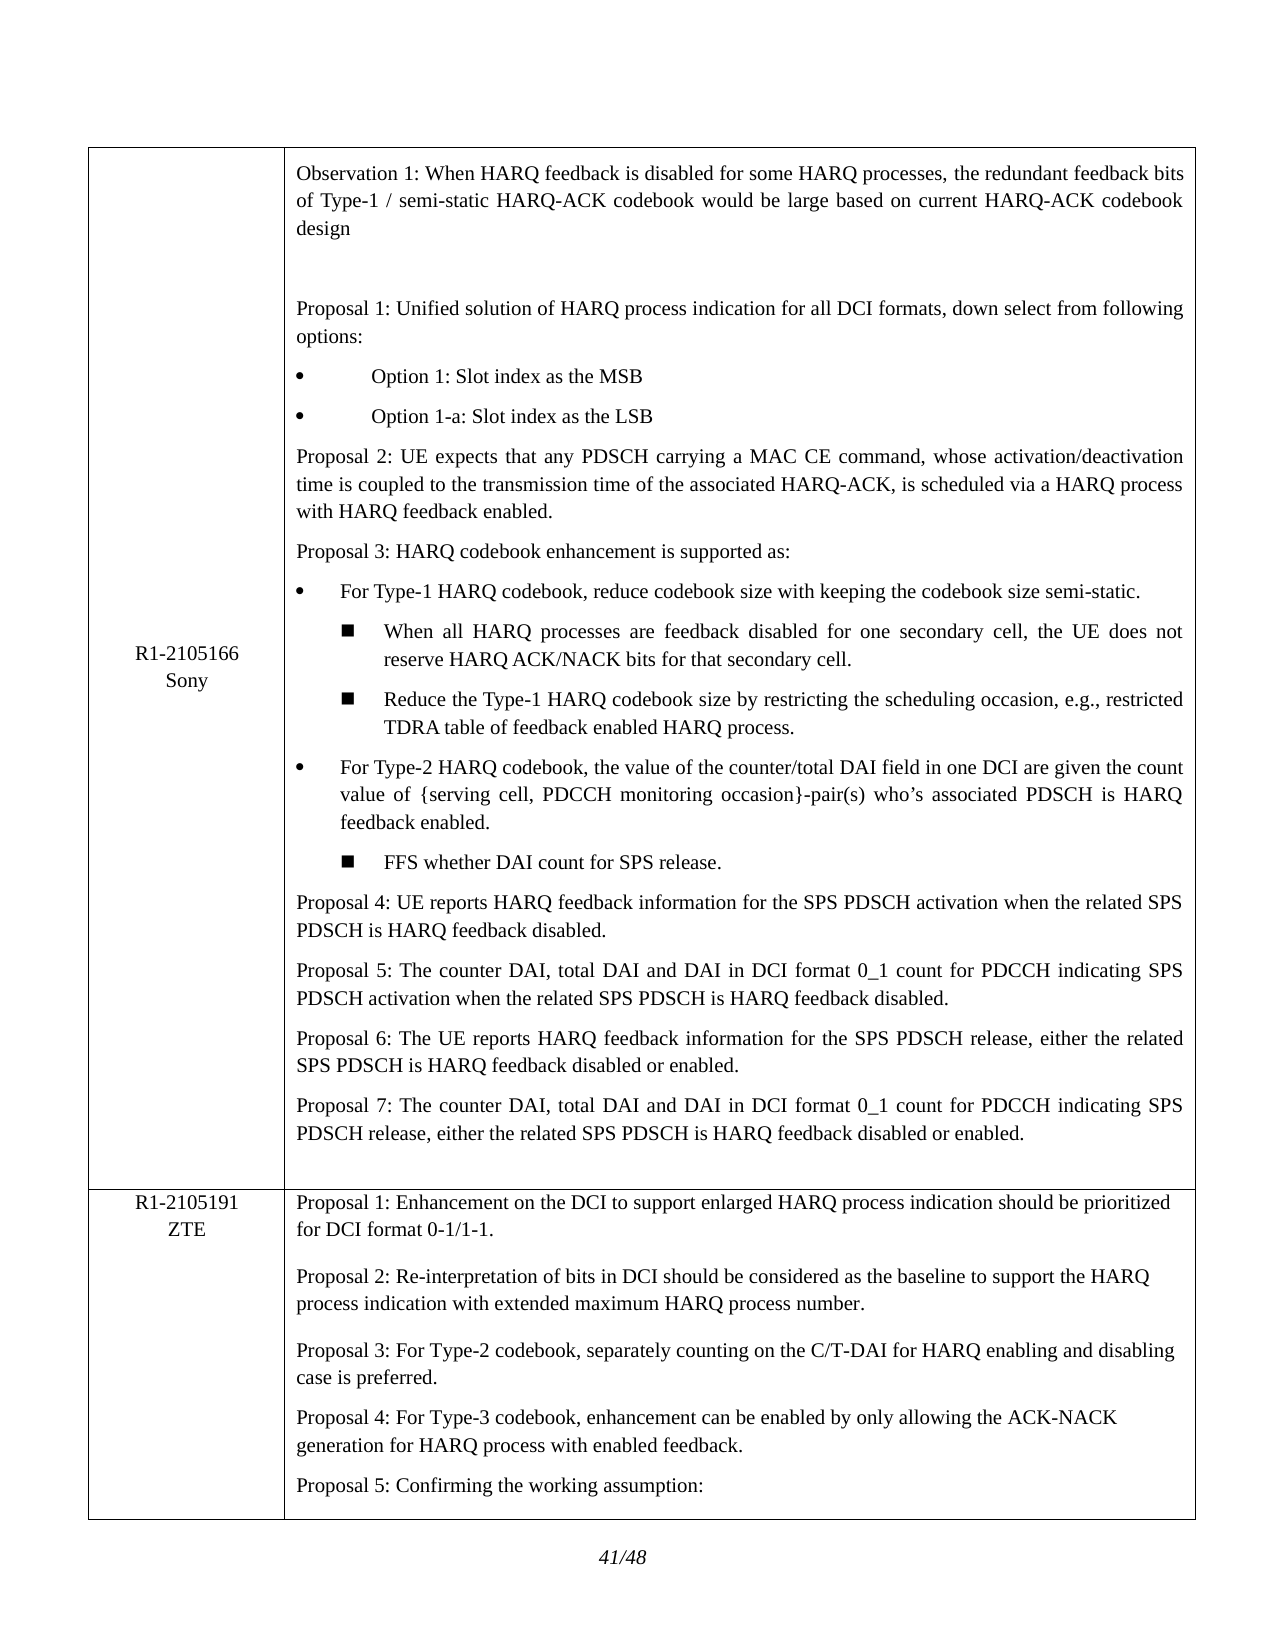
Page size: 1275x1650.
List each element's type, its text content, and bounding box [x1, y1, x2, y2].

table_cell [285, 1190, 1195, 1519]
table_cell Observation 1: When HARQ feedback is disabled for some HARQ processes, the redundant feedback bits of Type-1 / semi-static HARQ-ACK codebook would be large based on current HARQ-ACK codebook design Proposal 1: Unified solution of HARQ process indication for all DCI formats, down select from following options: Option 1: Slot index as the MSB Option 1-a: Slot index as the LSB Proposal 2: UE expects that any PDSCH carrying a MAC CE command, whose activation/deactivation time is coupled to the transmission time of the associated HARQ-ACK, is scheduled via a HARQ process with HARQ feedback enabled. Proposal 3: HARQ codebook enhancement is supported as: For Type-1 HARQ codebook, reduce codebook size with keeping the codebook size semi-static. When all HARQ processes are feedback disabled for one secondary cell, the UE does not reserve HARQ ACK/NACK bits for that secondary cell. Reduce the Type-1 HARQ codebook size by restricting the scheduling occasion, e.g., restricted TDRA table of feedback enabled HARQ process. For Type-2 HARQ codebook, the value of the counter/total DAI field in one DCI are given the count value of {serving cell, PDCCH monitoring occasion}-pair(s) who’s associated PDSCH is HARQ feedback enabled. FFS whether DAI count for SPS release. Proposal 4: UE reports HARQ feedback information for the SPS PDSCH activation when the related SPS PDSCH is HARQ feedback disabled. Proposal 5: The counter DAI, total DAI and DAI in DCI format 0_1 count for PDCCH indicating SPS PDSCH activation when the related SPS PDSCH is HARQ feedback disabled. Proposal 6: The UE reports HARQ feedback information for the SPS PDSCH release, either the related SPS PDSCH is HARQ feedback disabled or enabled. Proposal 7: The counter DAI, total DAI and DAI in DCI format 0_1 count for PDCCH indicating SPS PDSCH release, either the related SPS PDSCH is HARQ feedback disabled or enabled. [285, 148, 1195, 1189]
table_cell R1-2105191 ZTE [89, 1190, 284, 1519]
table_cell R1-2105166 Sony [89, 148, 284, 1189]
